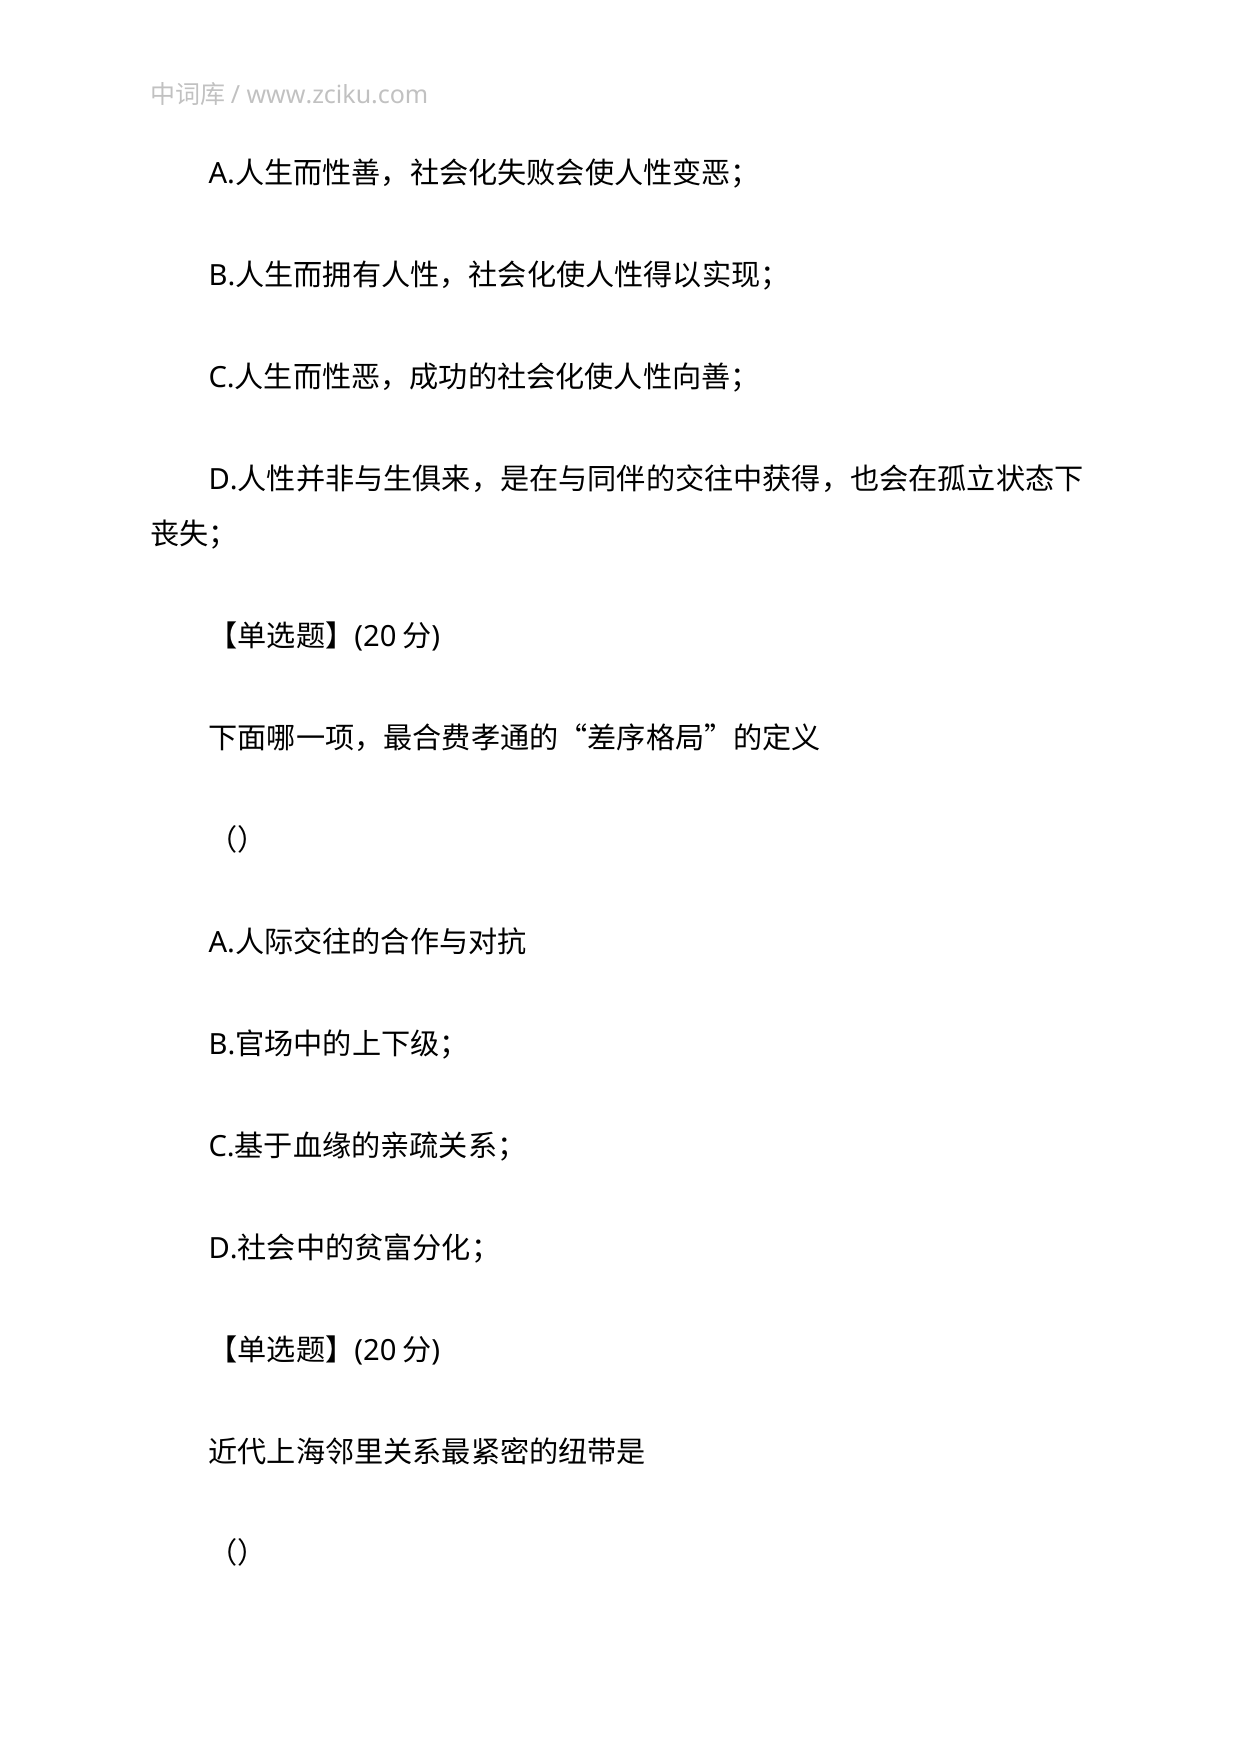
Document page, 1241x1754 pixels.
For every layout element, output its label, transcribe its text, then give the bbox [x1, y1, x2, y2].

text D.人性并非与生俱来，是在与同伴的交往中获得，也会在孤立状态下丧失； [150, 456, 1090, 553]
text A.人际交往的合作与对抗 [150, 918, 1090, 961]
text 【单选题】(20分) [150, 613, 1090, 655]
text 下面哪一项，最合费孝通的“差序格局”的定义 [150, 715, 1090, 757]
text 【单选题】(20分) [150, 1326, 1090, 1368]
text B.人生而拥有人性，社会化使人性得以实现； [150, 252, 1090, 294]
text C.基于血缘的亲疏关系； [150, 1122, 1090, 1164]
text 近代上海邻里关系最紧密的纽带是 [150, 1428, 1090, 1470]
text （） [150, 1530, 1090, 1572]
text （） [150, 816, 1090, 859]
text A.人生而性善，社会化失败会使人性变恶； [150, 150, 1090, 192]
text C.人生而性恶，成功的社会化使人性向善； [150, 354, 1090, 396]
text B.官场中的上下级； [150, 1020, 1090, 1063]
text D.社会中的贫富分化； [150, 1224, 1090, 1267]
